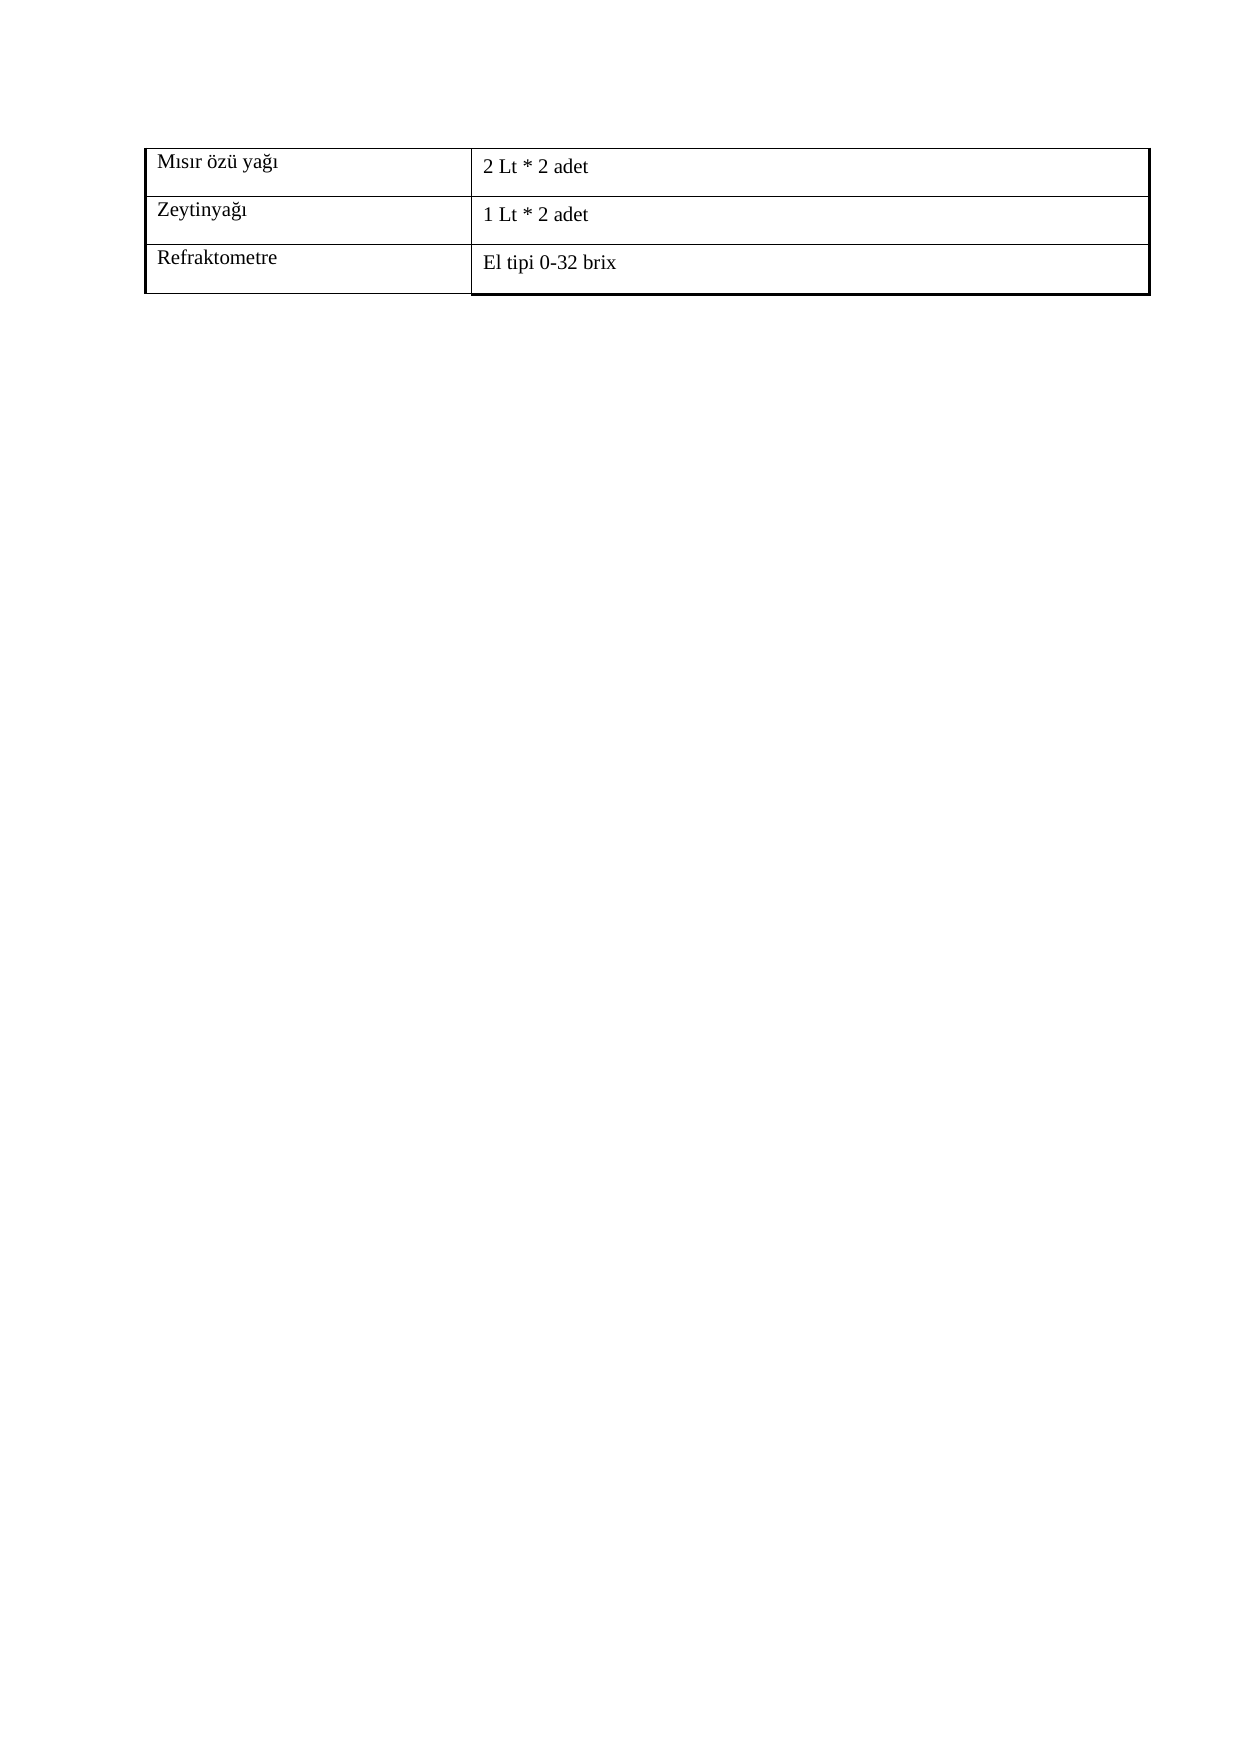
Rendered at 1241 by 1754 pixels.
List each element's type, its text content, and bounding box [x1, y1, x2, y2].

table_cell El tipi 0-32 brix [472, 245, 1148, 293]
table_cell Zeytinyağı [147, 197, 471, 244]
table_cell 2 Lt * 2 adet [472, 149, 1148, 196]
table_cell Refraktometre [147, 245, 471, 293]
table_cell Mısır özü yağı [147, 149, 471, 196]
table_cell 1 Lt * 2 adet [472, 197, 1148, 244]
